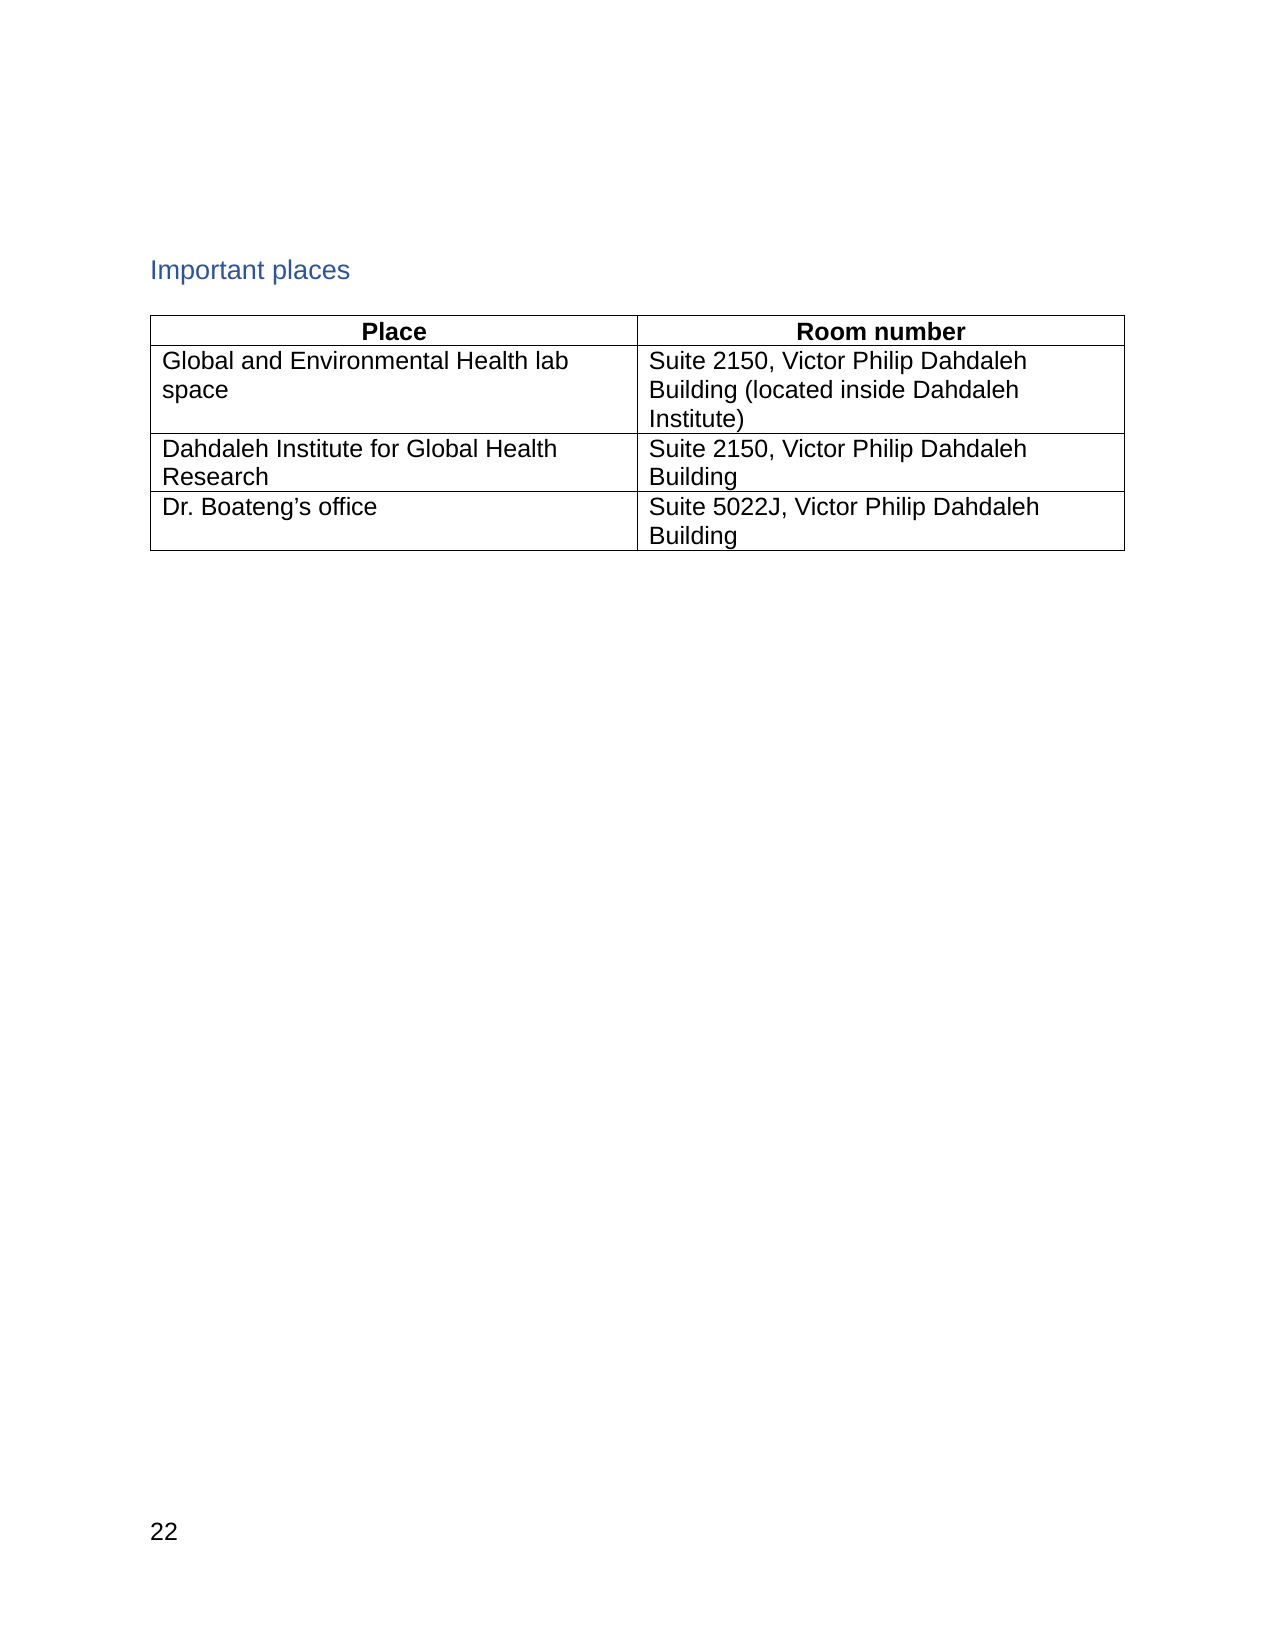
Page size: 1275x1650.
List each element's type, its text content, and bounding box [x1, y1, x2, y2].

table_cell Suite 2150, Victor Philip Dahdaleh Building (located inside Dahdaleh Institute) [638, 346, 1124, 432]
table_cell Dahdaleh Institute for Global Health Research [151, 434, 637, 491]
table_cell Global and Environmental Health lab space [151, 346, 637, 432]
subtitle Important places [150, 254, 1125, 285]
table_cell Dr. Boateng’s office [151, 492, 637, 549]
table_cell Suite 5022J, Victor Philip Dahdaleh Building [638, 492, 1124, 549]
table_header Place [151, 316, 637, 345]
table_cell Suite 2150, Victor Philip Dahdaleh Building [638, 434, 1124, 491]
table_header Room number [638, 316, 1124, 345]
